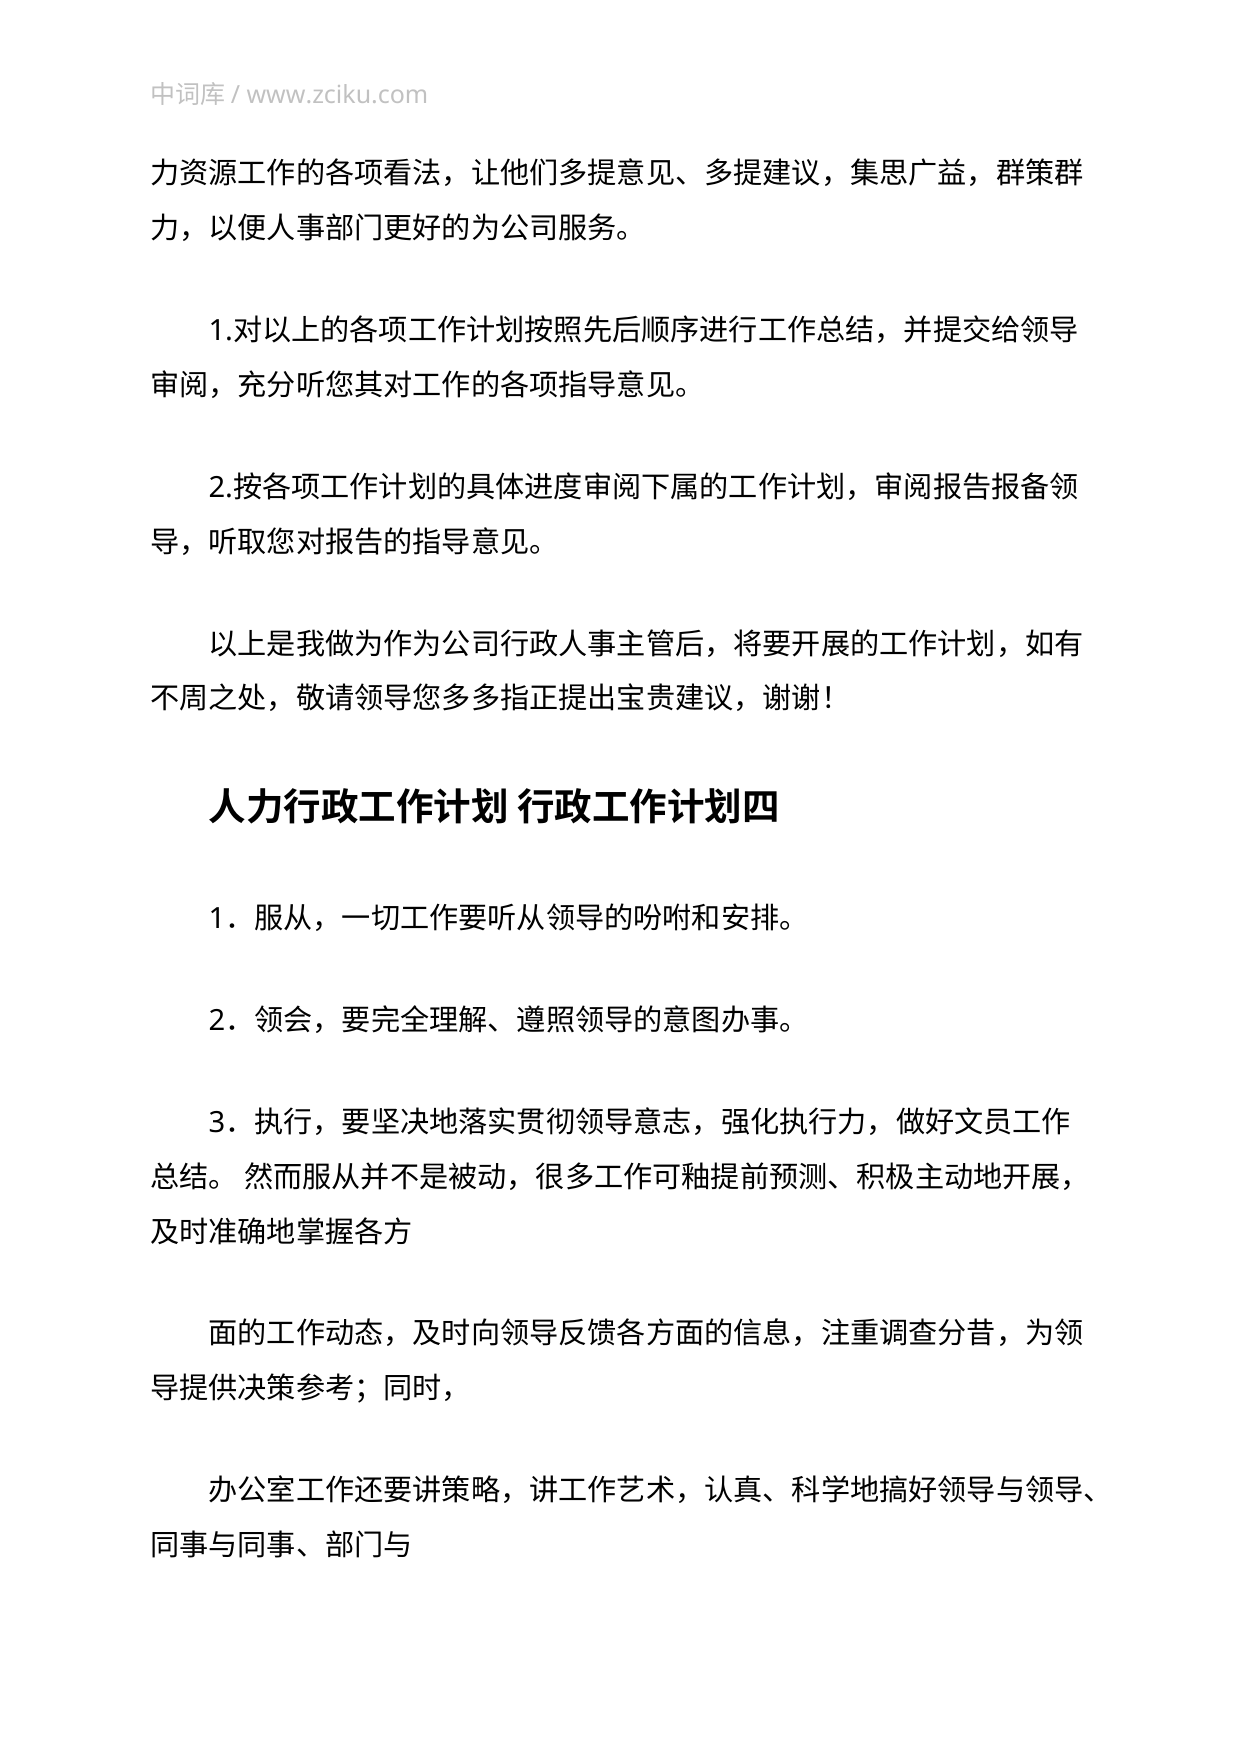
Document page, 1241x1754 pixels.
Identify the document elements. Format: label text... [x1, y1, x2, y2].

text 办公室工作还要讲策略，讲工作艺术，认真、科学地搞好领导与领导、同事与同事、部门与 [150, 1467, 1090, 1564]
text 面的工作动态，及时向领导反馈各方面的信息，注重调查分昔，为领导提供决策参考；同时， [150, 1310, 1090, 1407]
text 人力行政工作计划 行政工作计划四 [150, 777, 1090, 831]
text 1．服从，一切工作要听从领导的吩咐和安排。 [150, 894, 1090, 937]
text 2．领会，要完全理解、遵照领导的意图办事。 [150, 996, 1090, 1039]
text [150, 150, 1090, 247]
text 1.对以上的各项工作计划按照先后顺序进行工作总结，并提交给领导审阅，充分听您其对工作的各项指导意见。 [150, 307, 1090, 404]
text 以上是我做为作为公司行政人事主管后，将要开展的工作计划，如有不周之处，敬请领导您多多指正提出宝贵建议，谢谢！ [150, 620, 1090, 717]
text 2.按各项工作计划的具体进度审阅下属的工作计划，审阅报告报备领导，听取您对报告的指导意见。 [150, 463, 1090, 561]
text 3．执行，要坚决地落实贯彻领导意志，强化执行力，做好文员工作总结。 然而服从并不是被动，很多工作可釉提前预测、积极主动地开展，及时准确地掌握各方 [150, 1098, 1090, 1250]
